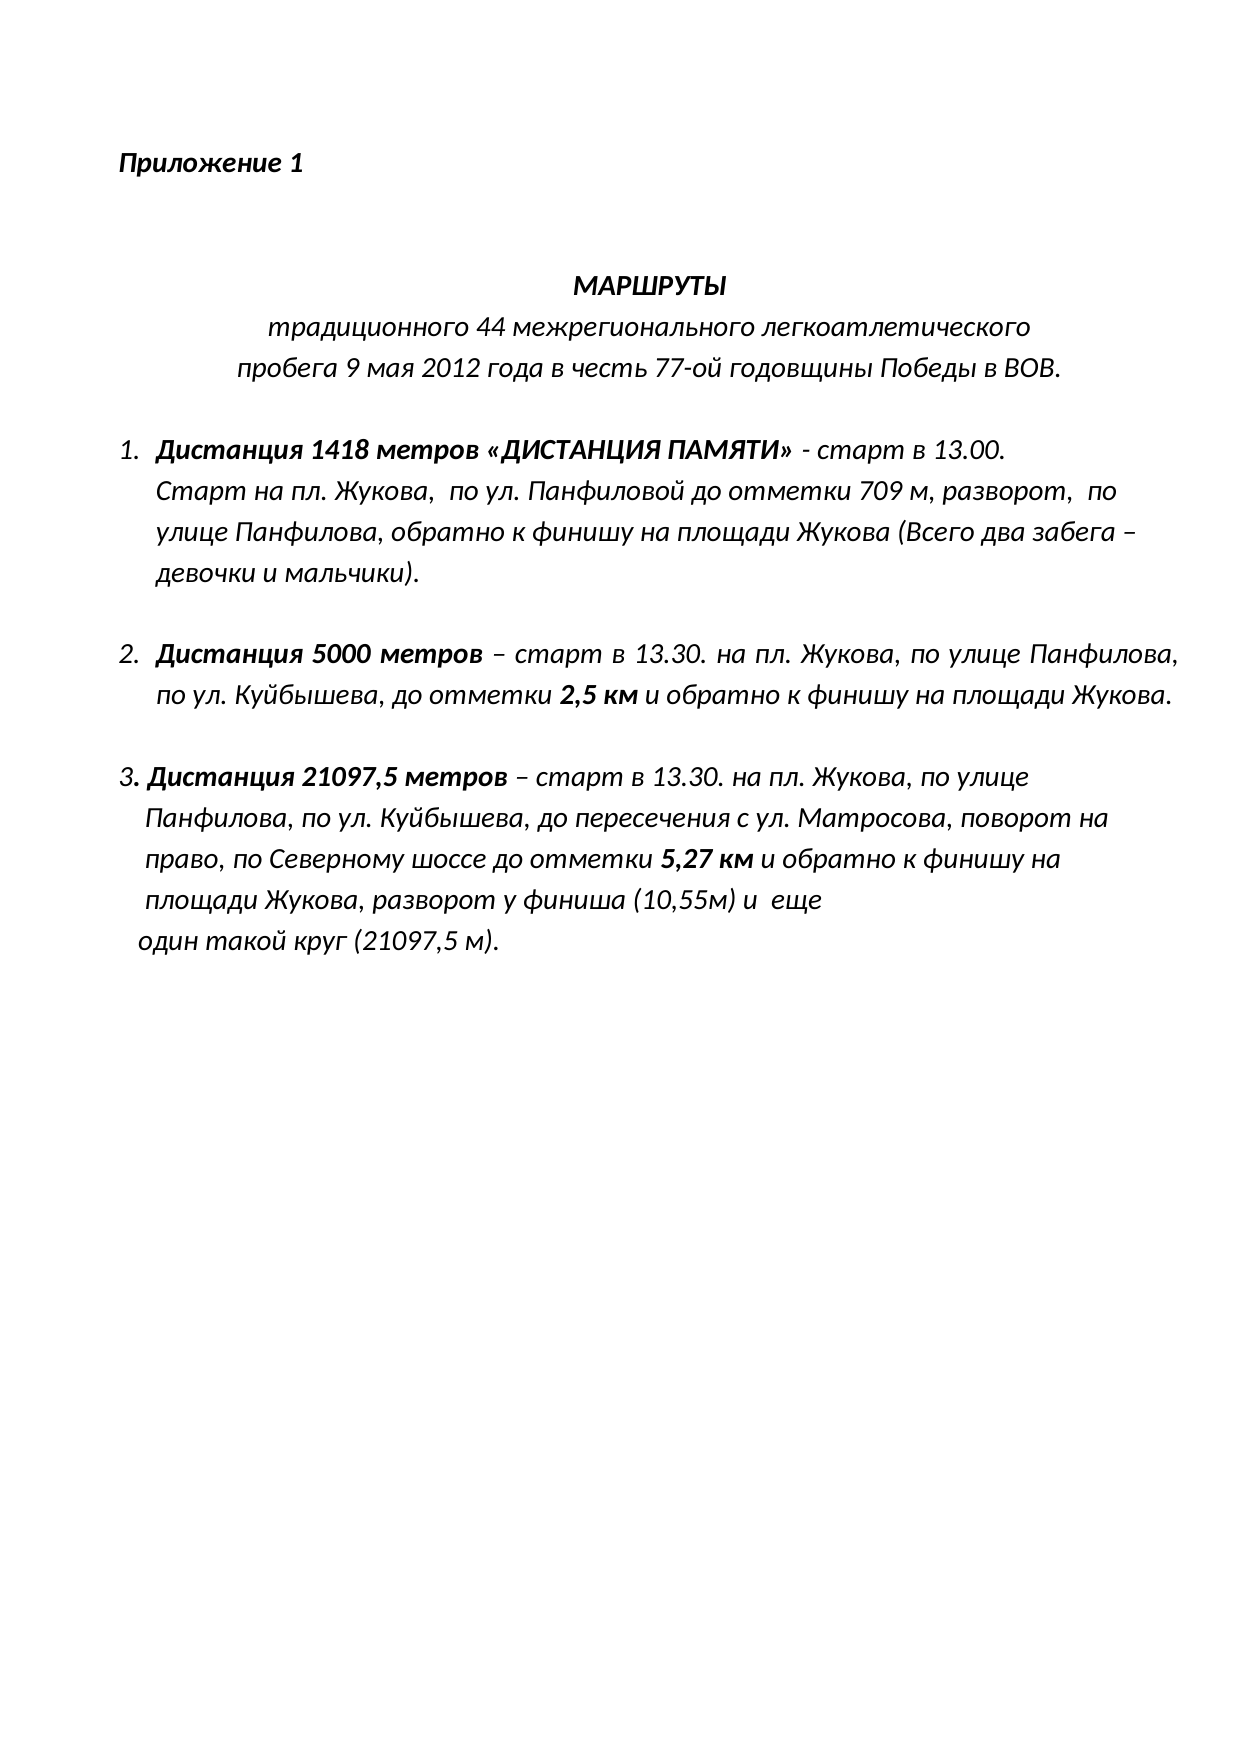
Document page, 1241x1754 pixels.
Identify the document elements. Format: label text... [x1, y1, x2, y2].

text 3. Дистанция 21097,5 метров – старт в 13.30. на пл. Жукова, по улице [118, 758, 1181, 794]
text площади Жукова, разворот у финиша (10,55м) и еще [118, 881, 1181, 917]
list Дистанция 1418 метров «ДИСТАНЦИЯ ПАМЯТИ» - старт в 13.00. [118, 431, 1181, 466]
text один такой круг (21097,5 м). [118, 922, 1181, 958]
text МАРШРУТЫ [118, 267, 1181, 303]
text традиционного 44 межрегионального легкоатлетического [118, 308, 1181, 344]
text пробега 9 мая 2012 года в честь 77-ой годовщины Победы в ВОВ. [118, 349, 1181, 384]
text право, по Северному шоссе до отметки 5,27 км и обратно к финишу на [118, 840, 1181, 876]
text Панфилова, по ул. Куйбышева, до пересечения с ул. Матросова, поворот на [118, 799, 1181, 835]
list Дистанция 5000 метров – старт в 13.30. на пл. Жукова, по улице Панфилова, по ул. Куйбышева, до отметки 2,5 км и обратно к финишу на площади Жукова. [118, 636, 1181, 712]
text Приложение 1 [118, 144, 1181, 180]
list Старт на пл. Жукова, по ул. Панфиловой до отметки 709 м, разворот, по улице Панфилова, обратно к финишу на площади Жукова (Всего два забега – девочки и мальчики). [156, 472, 1181, 589]
